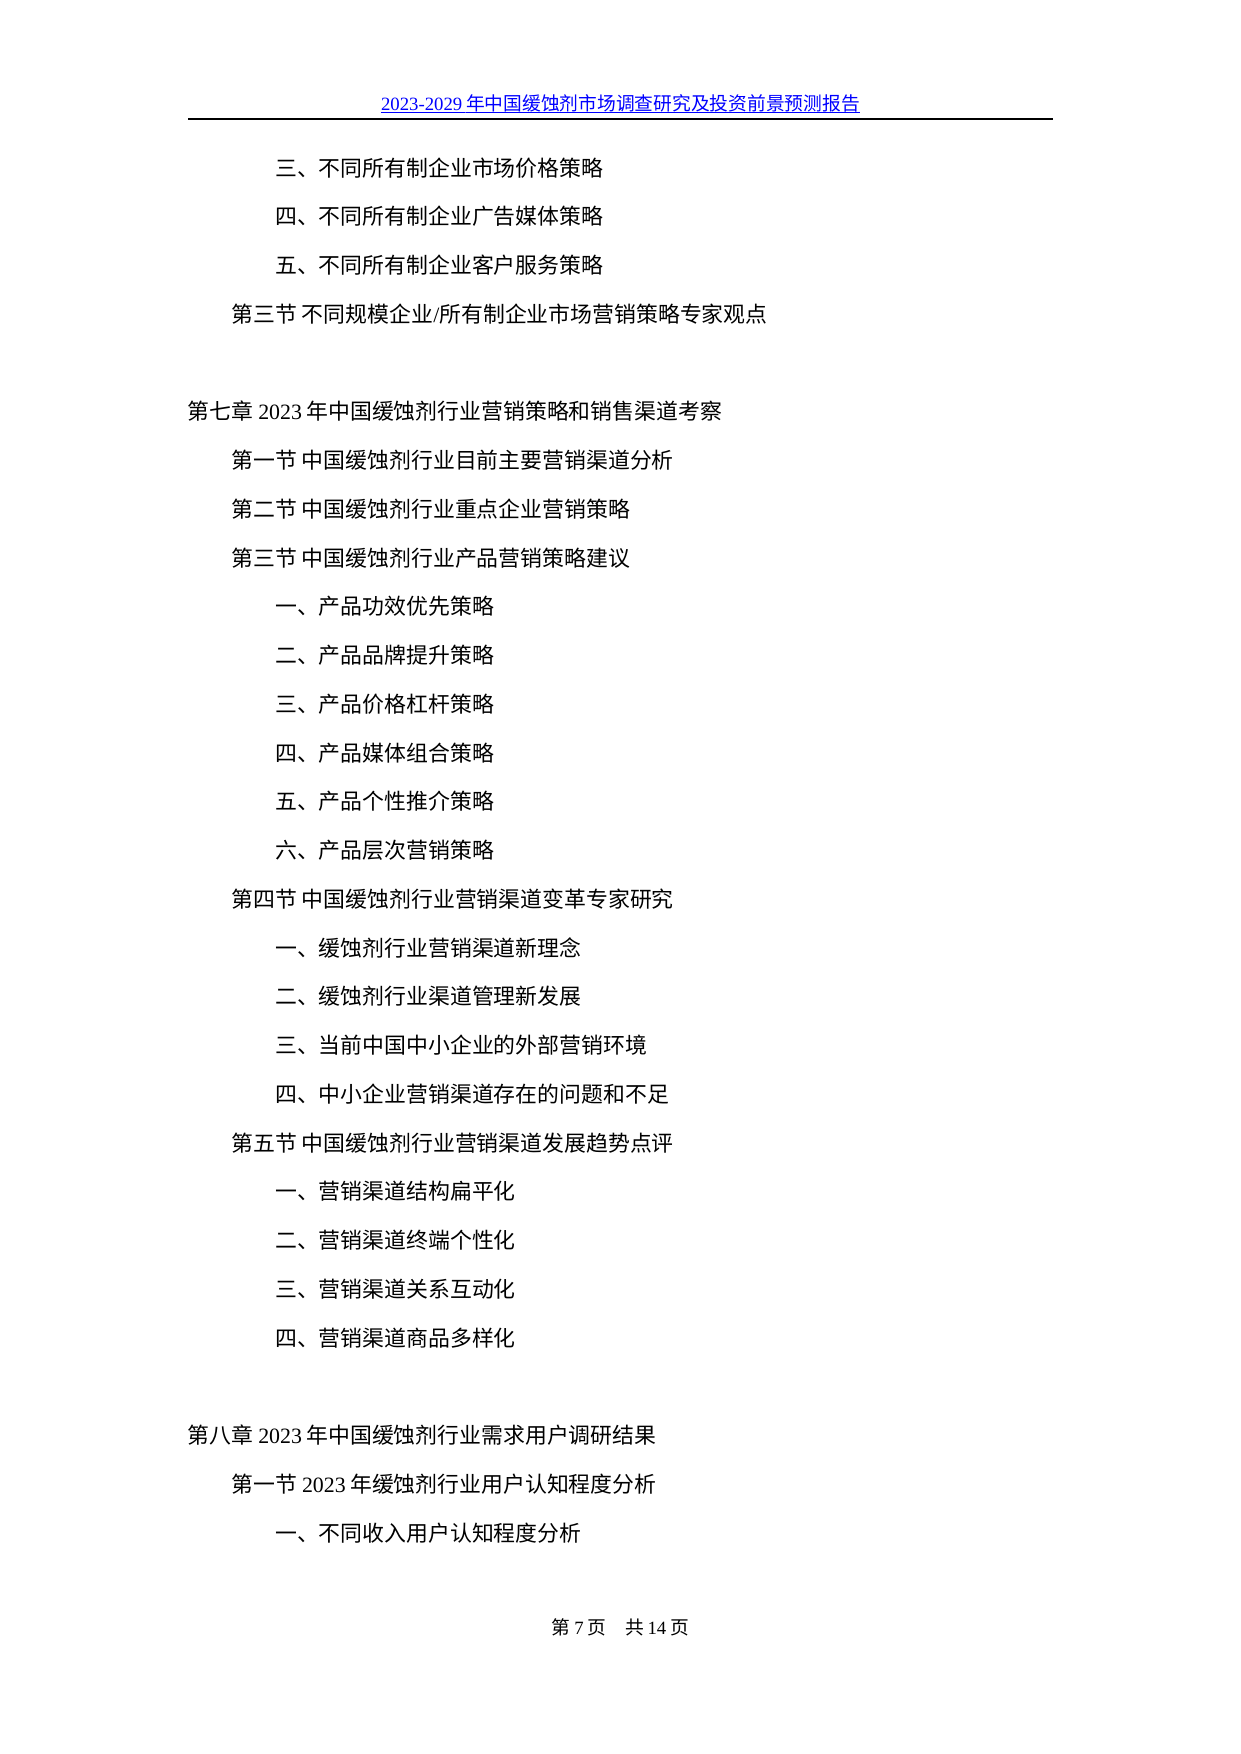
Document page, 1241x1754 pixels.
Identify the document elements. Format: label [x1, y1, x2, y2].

text [187, 150, 1053, 1548]
